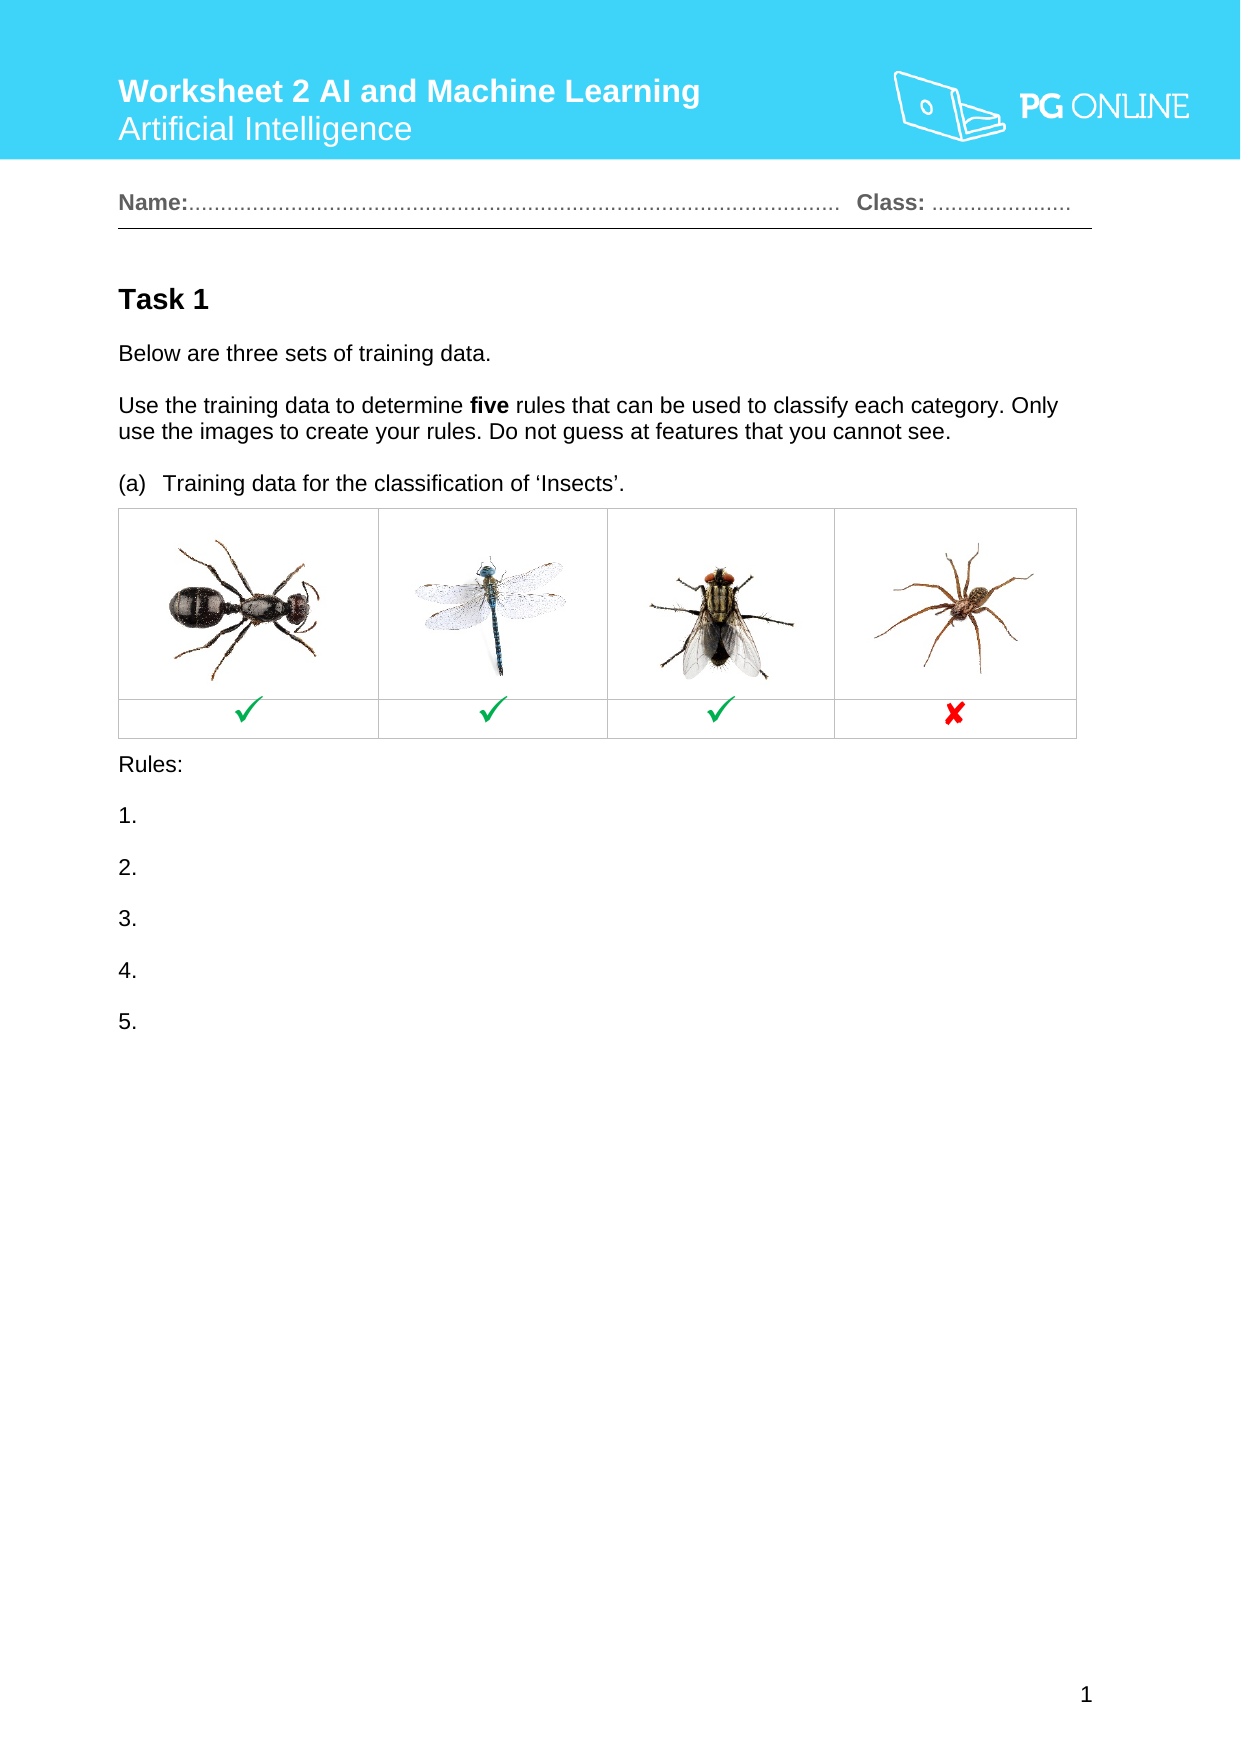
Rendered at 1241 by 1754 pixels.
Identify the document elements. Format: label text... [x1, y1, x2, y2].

subtitle Name: Class: [118, 189, 1092, 215]
text (a) Training data for the classification of ‘Insects’. [118, 469, 1092, 496]
picture [389, 529, 597, 692]
text Use the training data to determine five rules that can be used to classify each category. Only use the images to create your rules. Do not guess at features that you cannot see. [118, 392, 1092, 444]
text Below are three sets of training data. [118, 340, 1092, 367]
text Rules: [118, 751, 1092, 777]
text 3. [118, 905, 1092, 932]
picture [893, 71, 1189, 142]
table_header [608, 509, 834, 699]
table_cell [608, 700, 834, 738]
picture [130, 531, 367, 689]
text 5. [118, 1008, 1092, 1034]
text 4. [118, 957, 1092, 983]
picture [631, 521, 811, 699]
table_header [379, 509, 607, 699]
table_cell [835, 700, 1076, 738]
table_cell [119, 700, 378, 738]
title Task 1 [118, 282, 1092, 315]
text 1. [118, 802, 1092, 829]
table_header [835, 509, 1076, 699]
table_cell [379, 700, 607, 738]
picture [845, 537, 1066, 684]
table_header [119, 509, 378, 699]
text 2. [118, 854, 1092, 880]
